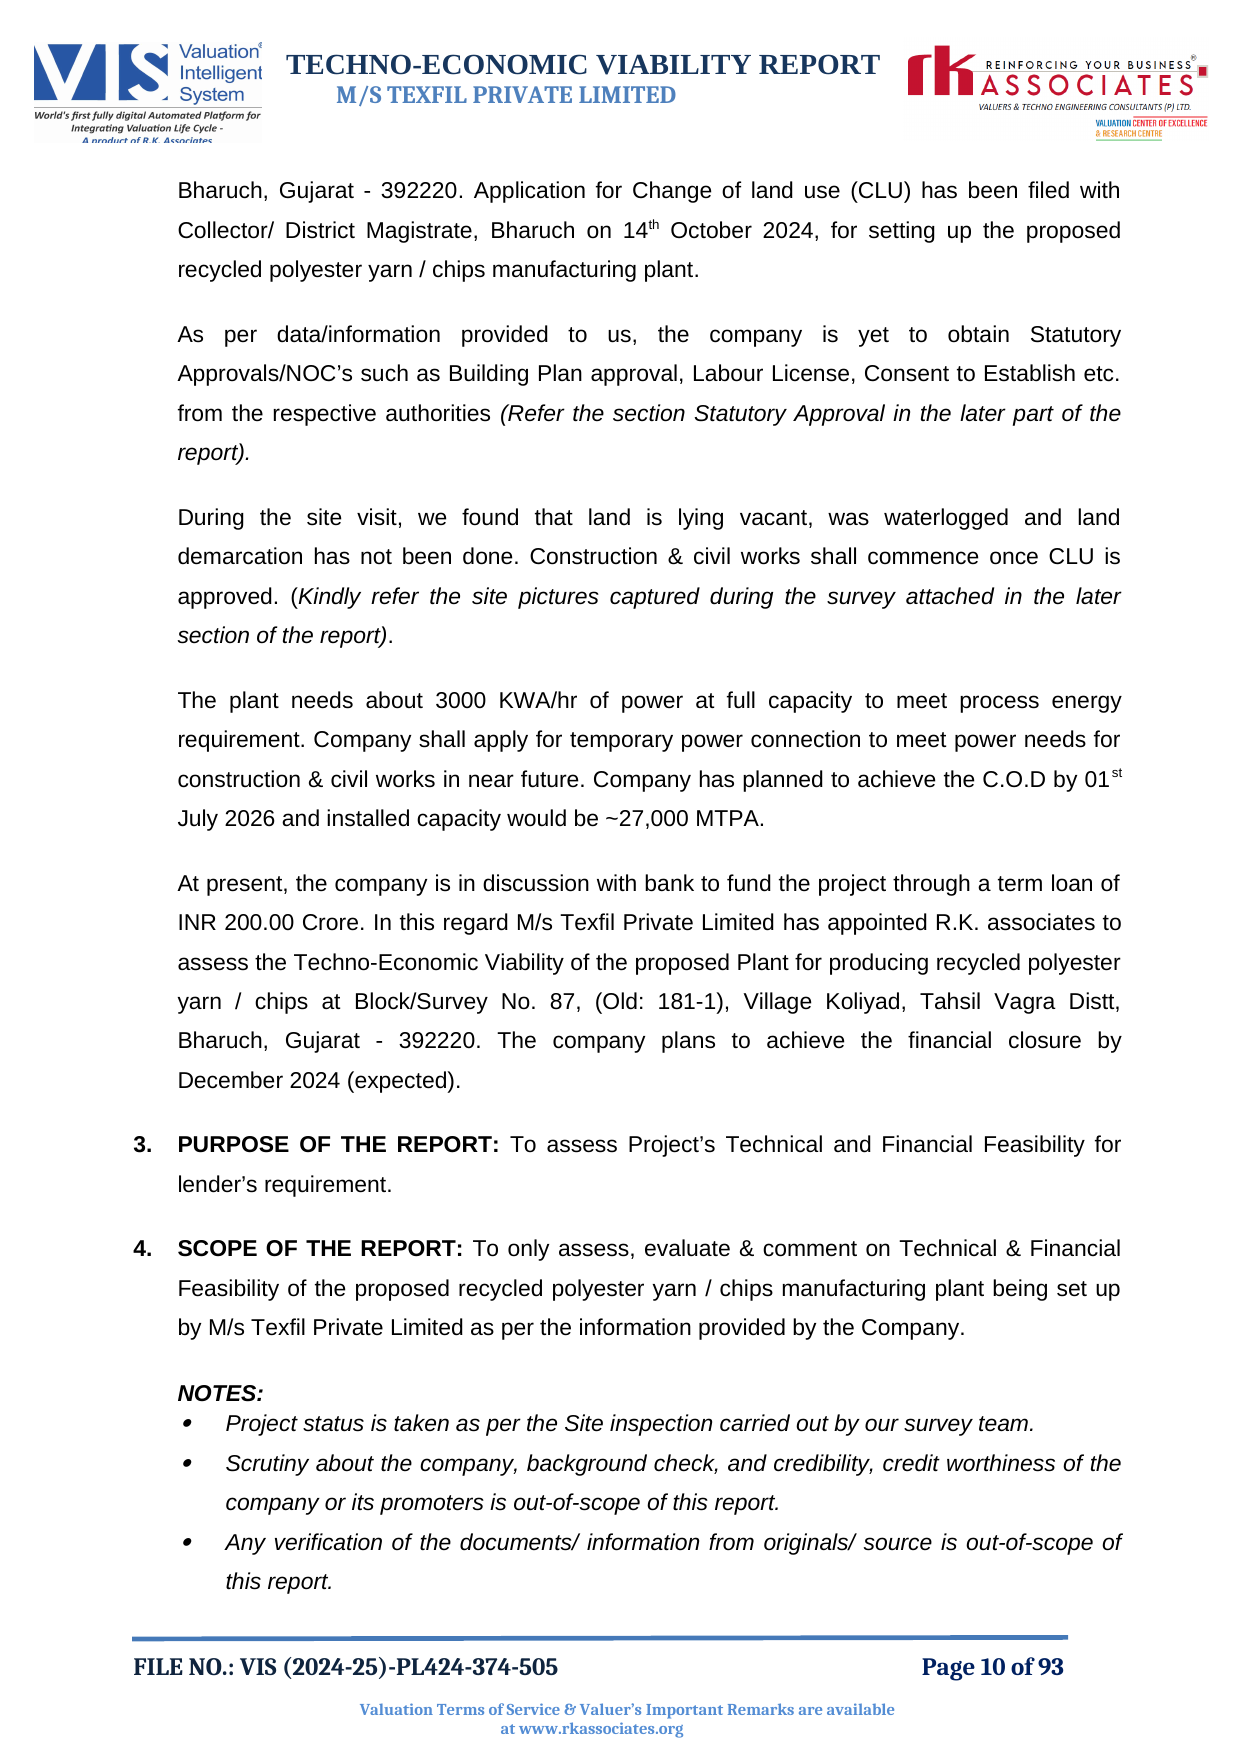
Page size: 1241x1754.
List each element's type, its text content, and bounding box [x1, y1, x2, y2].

list At present, the company is in discussion with bank to fund the project through a term loan of INR 200.00 Crore. In this regard M/s Texfil Private Limited has appointed R.K. associates to assess the Techno-Economic Viability of the proposed Plant for producing recycled polyester yarn / chips at Block/Survey No. 87, (Old: 181-1), Village Koliyad, Tahsil Vagra Distt, Bharuch, Gujarat - 392220. The company plans to achieve the financial closure by December 2024 (expected). [177, 869, 1122, 1093]
list As per data/information provided to us, the company is yet to obtain Statutory Approvals/NOC’s such as Building Plan approval, Labour License, Consent to Establish etc. from the respective authorities (Refer the section Statutory Approval in the later part of the report). [177, 321, 1122, 466]
list Scrutiny about the company, background check, and credibility, credit worthiness of the company or its promoters is out-of-scope of this report. [181, 1450, 1122, 1516]
list During the site visit, we found that land is lying vacant, was waterlogged and land demarcation has not been done. Construction & civil works shall commence once CLU is approved. (Kindly refer the site pictures captured during the survey attached in the later section of the report). [177, 504, 1122, 648]
text NOTES: [177, 1380, 1122, 1406]
picture [33, 42, 262, 143]
list Any verification of the documents/ information from originals/ source is out-of-scope of this report. [181, 1529, 1122, 1594]
list The plant needs about 3000 KWA/hr of power at full capacity to meet process energy requirement. Company shall apply for temporary power connection to meet power needs for construction & civil works in near future. Company has planned to achieve the C.O.D by 01st July 2026 and installed capacity would be ~27,000 MTPA. [177, 687, 1122, 831]
picture [902, 37, 1209, 141]
list Project status is taken as per the Site inspection carried out by our survey team. [181, 1410, 1122, 1437]
list SCOPE OF THE REPORT: To only assess, evaluate & comment on Technical & Financial Feasibility of the proposed recycled polyester yarn / chips manufacturing plant being set up by M/s Texfil Private Limited as per the information provided by the Company. [133, 1235, 1122, 1341]
list PURPOSE OF THE REPORT: To assess Project’s Technical and Financial Feasibility for lender’s requirement. [133, 1131, 1122, 1197]
